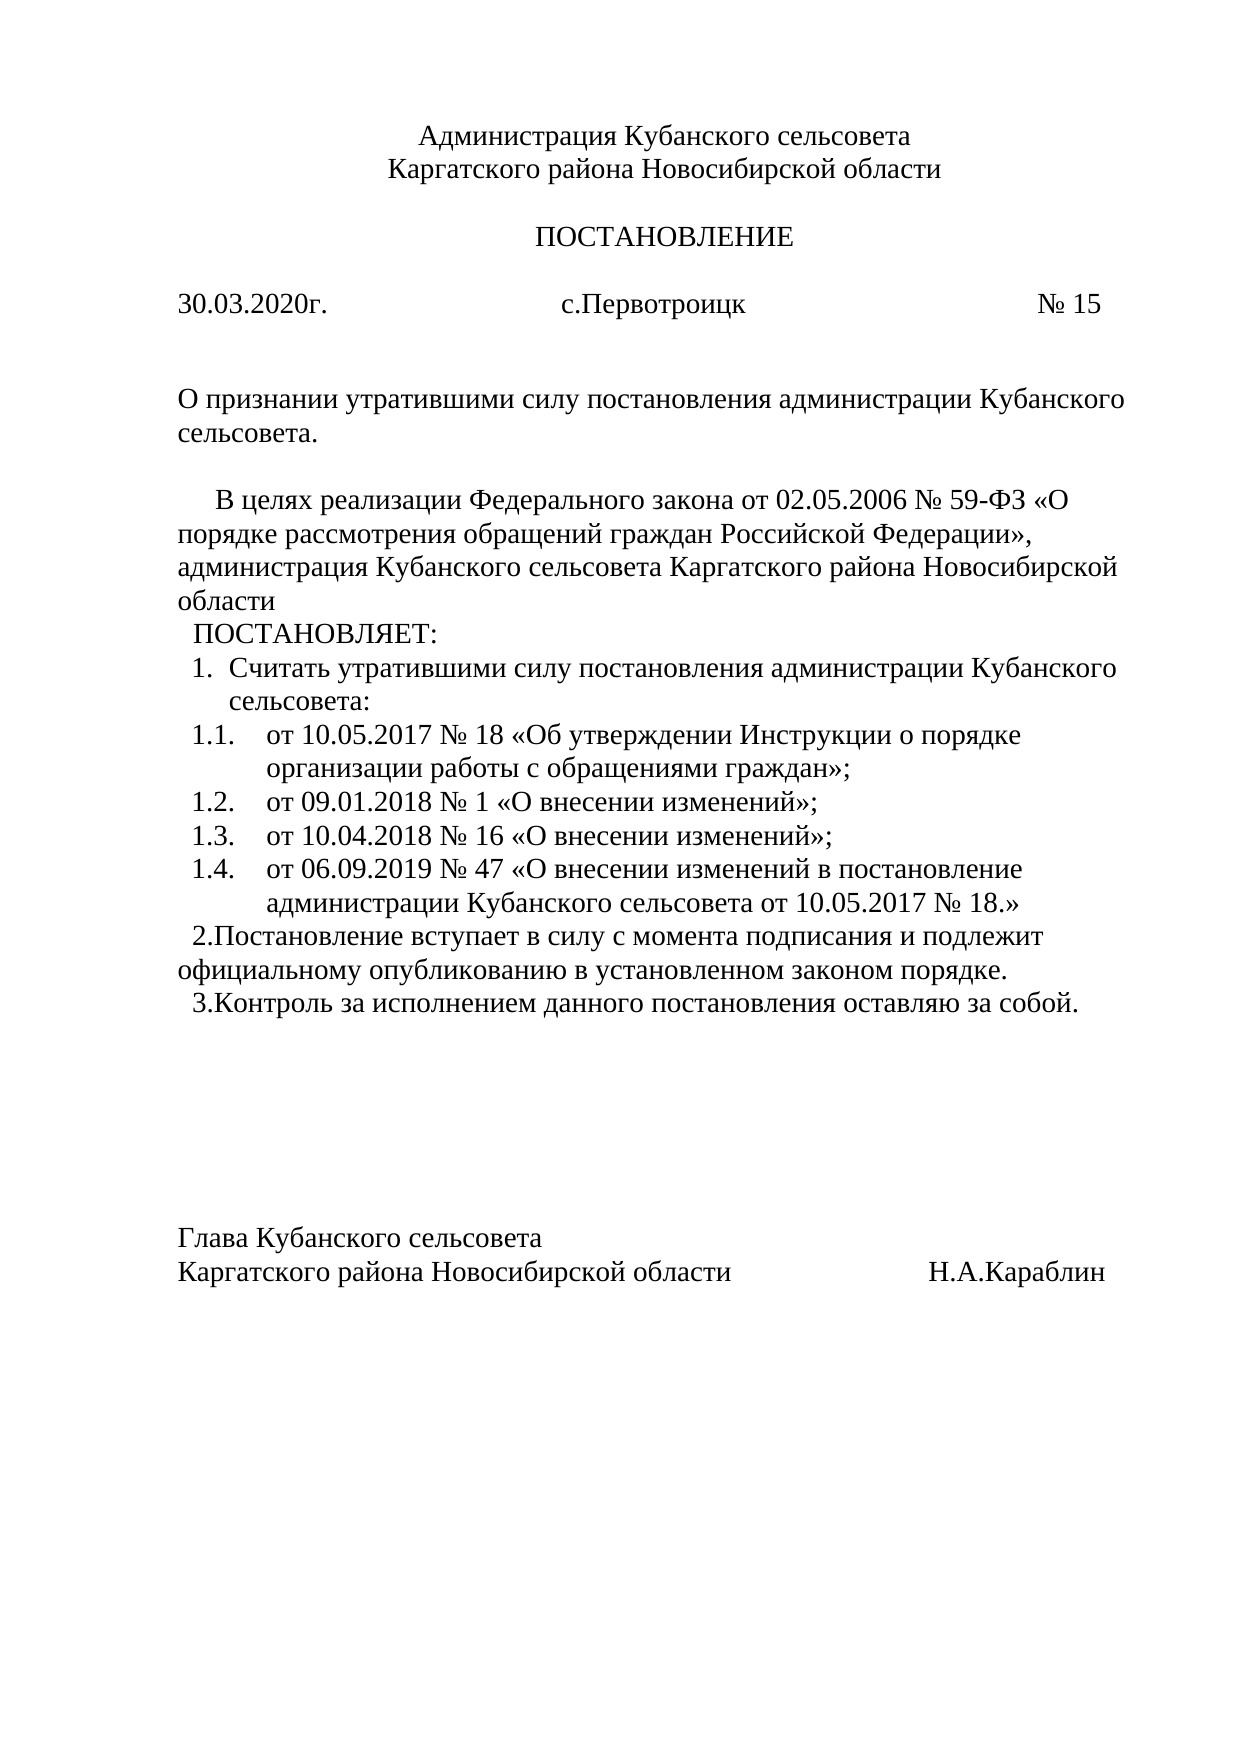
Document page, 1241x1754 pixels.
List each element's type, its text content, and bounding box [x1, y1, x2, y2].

text ПОСТАНОВЛЕНИЕ [177, 219, 1152, 252]
list от 10.04.2018 № 16 «О внесении изменений»; [191, 818, 1152, 851]
text Администрация Кубанского сельсовета [177, 118, 1152, 152]
text Каргатского района Новосибирской области Н.А.Караблин [177, 1254, 1152, 1287]
text Глава Кубанского сельсовета [177, 1220, 1152, 1254]
text В целях реализации Федерального закона от 02.05.2006 № 59-ФЗ «О порядке рассмотрения обращений граждан Российской Федерации», администрация Кубанского сельсовета Каргатского района Новосибирской области [177, 482, 1152, 616]
list от 06.09.2019 № 47 «О внесении изменений в постановление администрации Кубанского сельсовета от 10.05.2017 № 18.» [191, 851, 1152, 918]
list от 09.01.2018 № 1 «О внесении изменений»; [191, 784, 1152, 818]
text 3.Контроль за исполнением данного постановления оставляю за собой. [177, 985, 1152, 1019]
text ПОСТАНОВЛЯЕТ: [177, 616, 1152, 650]
text 2.Постановление вступает в силу с момента подписания и подлежит официальному опубликованию в установленном законом порядке. [177, 918, 1152, 985]
list Считать утратившими силу постановления администрации Кубанского сельсовета: [191, 650, 1152, 717]
text 30.03.2020г. с.Первотроицк № 15 [177, 286, 1152, 319]
text О признании утратившими силу постановления администрации Кубанского сельсовета. [177, 382, 1152, 449]
text Каргатского района Новосибирской области [177, 152, 1152, 185]
list от 10.05.2017 № 18 «Об утверждении Инструкции о порядке организации работы с обращениями граждан»; [191, 717, 1152, 784]
